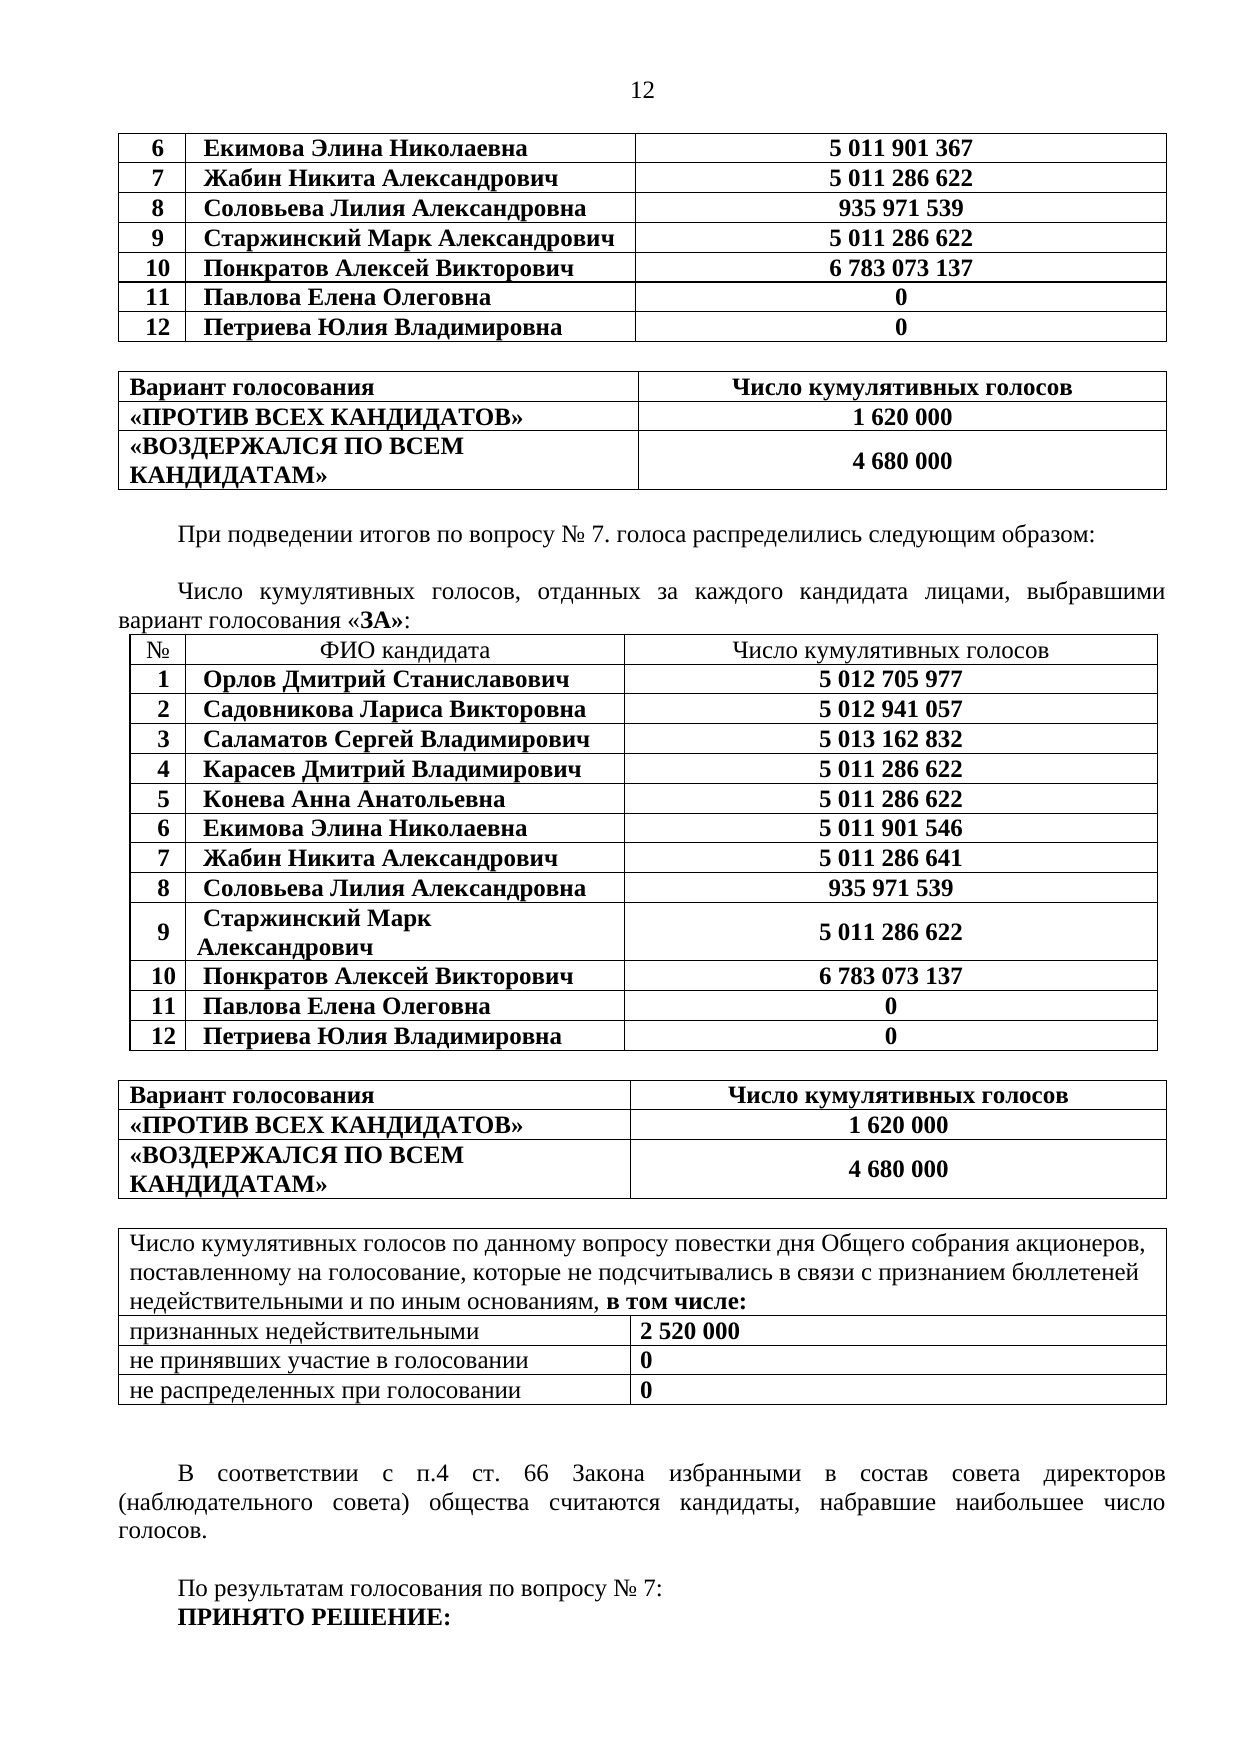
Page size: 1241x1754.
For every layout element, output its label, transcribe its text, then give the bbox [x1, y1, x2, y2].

table_cell Жабин Никита Александрович [186, 843, 624, 872]
table_cell Карасев Дмитрий Владимирович [186, 754, 624, 783]
table_cell 0 [631, 1375, 1166, 1404]
table_cell 5 011 286 622 [636, 163, 1166, 192]
table_cell Екимова Элина Николаевна [186, 134, 635, 162]
table_cell 6 783 073 137 [636, 253, 1166, 281]
table_cell 5 011 901 367 [636, 134, 1166, 162]
text Число кумулятивных голосов, отданных за каждого кандидата лицами, выбравшими вариант голосования «ЗА»: [118, 576, 1166, 634]
table_cell 6 [119, 134, 185, 162]
table_cell 5 011 901 546 [625, 814, 1157, 842]
table_cell 10 [131, 961, 185, 990]
table_cell 1 [131, 665, 185, 693]
table_cell 6 783 073 137 [625, 961, 1157, 990]
table_cell 12 [119, 312, 185, 341]
table_cell 12 [131, 1021, 185, 1050]
text ПРИНЯТО РЕШЕНИЕ: [118, 1602, 1166, 1631]
table_cell 11 [131, 991, 185, 1020]
table_cell Соловьева Лилия Александровна [186, 873, 624, 902]
table_cell 4 680 000 [639, 431, 1166, 489]
table_cell Петриева Юлия Владимировна [186, 1021, 624, 1050]
text В соответствии с п.4 ст. 66 Закона избранными в состав совета директоров (наблюдательного совета) общества считаются кандидаты, набравшие наибольшее число голосов. [118, 1458, 1166, 1544]
table_cell «ПРОТИВ ВСЕХ КАНДИДАТОВ» [119, 402, 638, 430]
table_cell 2 520 000 [631, 1316, 1166, 1344]
table_cell 9 [119, 223, 185, 252]
table_cell Петриева Юлия Владимировна [186, 312, 635, 341]
table_cell 7 [119, 163, 185, 192]
table_header Число кумулятивных голосов [639, 372, 1166, 401]
table_header ФИО кандидата [186, 635, 624, 663]
table_cell Жабин Никита Александрович [186, 163, 635, 192]
text При подведении итогов по вопросу № 7. голоса распределились следующим образом: [118, 519, 1166, 547]
table_cell не распределенных при голосовании [119, 1375, 630, 1404]
table_cell Старжинский Марк Александрович [186, 903, 624, 960]
table_cell Садовникова Лариса Викторовна [186, 694, 624, 723]
table_cell Понкратов Алексей Викторович [186, 253, 635, 281]
table_cell 5 011 286 622 [625, 784, 1157, 812]
table_cell Павлова Елена Олеговна [186, 283, 635, 311]
table_cell 0 [636, 283, 1166, 311]
table_cell 5 [131, 784, 185, 812]
table_cell 5 011 286 622 [636, 223, 1166, 252]
table_cell Соловьева Лилия Александровна [186, 193, 635, 222]
table_cell 7 [131, 843, 185, 872]
table_cell 5 012 705 977 [625, 665, 1157, 693]
table_cell признанных недействительными [119, 1316, 630, 1344]
table_cell 935 971 539 [625, 873, 1157, 902]
table_header Число кумулятивных голосов по данному вопросу повестки дня Общего собрания акционеров, поставленному на голосование, которые не подсчитывались в связи с признанием бюллетеней недействительными и по иным основаниям, в том числе: [119, 1229, 1166, 1315]
table_cell «ПРОТИВ ВСЕХ КАНДИДАТОВ» [119, 1110, 630, 1139]
table_cell 6 [131, 814, 185, 842]
table_cell «ВОЗДЕРЖАЛСЯ ПО ВСЕМ КАНДИДАТАМ» [119, 1140, 630, 1198]
text По результатам голосования по вопросу № 7: [118, 1573, 1166, 1602]
table_cell 3 [131, 724, 185, 753]
table_cell 1 620 000 [639, 402, 1166, 430]
table_cell 5 013 162 832 [625, 724, 1157, 753]
table_cell Саламатов Сергей Владимирович [186, 724, 624, 753]
table_cell Павлова Елена Олеговна [186, 991, 624, 1020]
table_header № [131, 635, 185, 663]
table_cell 2 [131, 694, 185, 723]
table_cell 5 011 286 622 [625, 754, 1157, 783]
table_cell 4 [131, 754, 185, 783]
table_cell 0 [625, 1021, 1157, 1050]
table_cell 4 680 000 [631, 1140, 1166, 1198]
table_cell 5 011 286 622 [625, 903, 1157, 960]
table_cell 9 [131, 903, 185, 960]
table_header Вариант голосования [119, 1081, 630, 1109]
table_cell Понкратов Алексей Викторович [186, 961, 624, 990]
table_cell 1 620 000 [631, 1110, 1166, 1139]
table_cell Орлов Дмитрий Станиславович [186, 665, 624, 693]
table_cell 0 [625, 991, 1157, 1020]
table_header Число кумулятивных голосов [625, 635, 1157, 663]
table_cell 0 [636, 312, 1166, 341]
table_cell 11 [119, 283, 185, 311]
table_cell 10 [119, 253, 185, 281]
table_header Вариант голосования [119, 372, 638, 401]
table_header Число кумулятивных голосов [631, 1081, 1166, 1109]
table_cell Конева Анна Анатольевна [186, 784, 624, 812]
table_cell 8 [131, 873, 185, 902]
table_cell 8 [119, 193, 185, 222]
table_cell «ВОЗДЕРЖАЛСЯ ПО ВСЕМ КАНДИДАТАМ» [119, 431, 638, 489]
table_cell 0 [631, 1346, 1166, 1374]
table_cell 5 011 286 641 [625, 843, 1157, 872]
table_cell не принявших участие в голосовании [119, 1346, 630, 1374]
table_cell Екимова Элина Николаевна [186, 814, 624, 842]
table_cell Старжинский Марк Александрович [186, 223, 635, 252]
table_cell 935 971 539 [636, 193, 1166, 222]
table_cell 5 012 941 057 [625, 694, 1157, 723]
